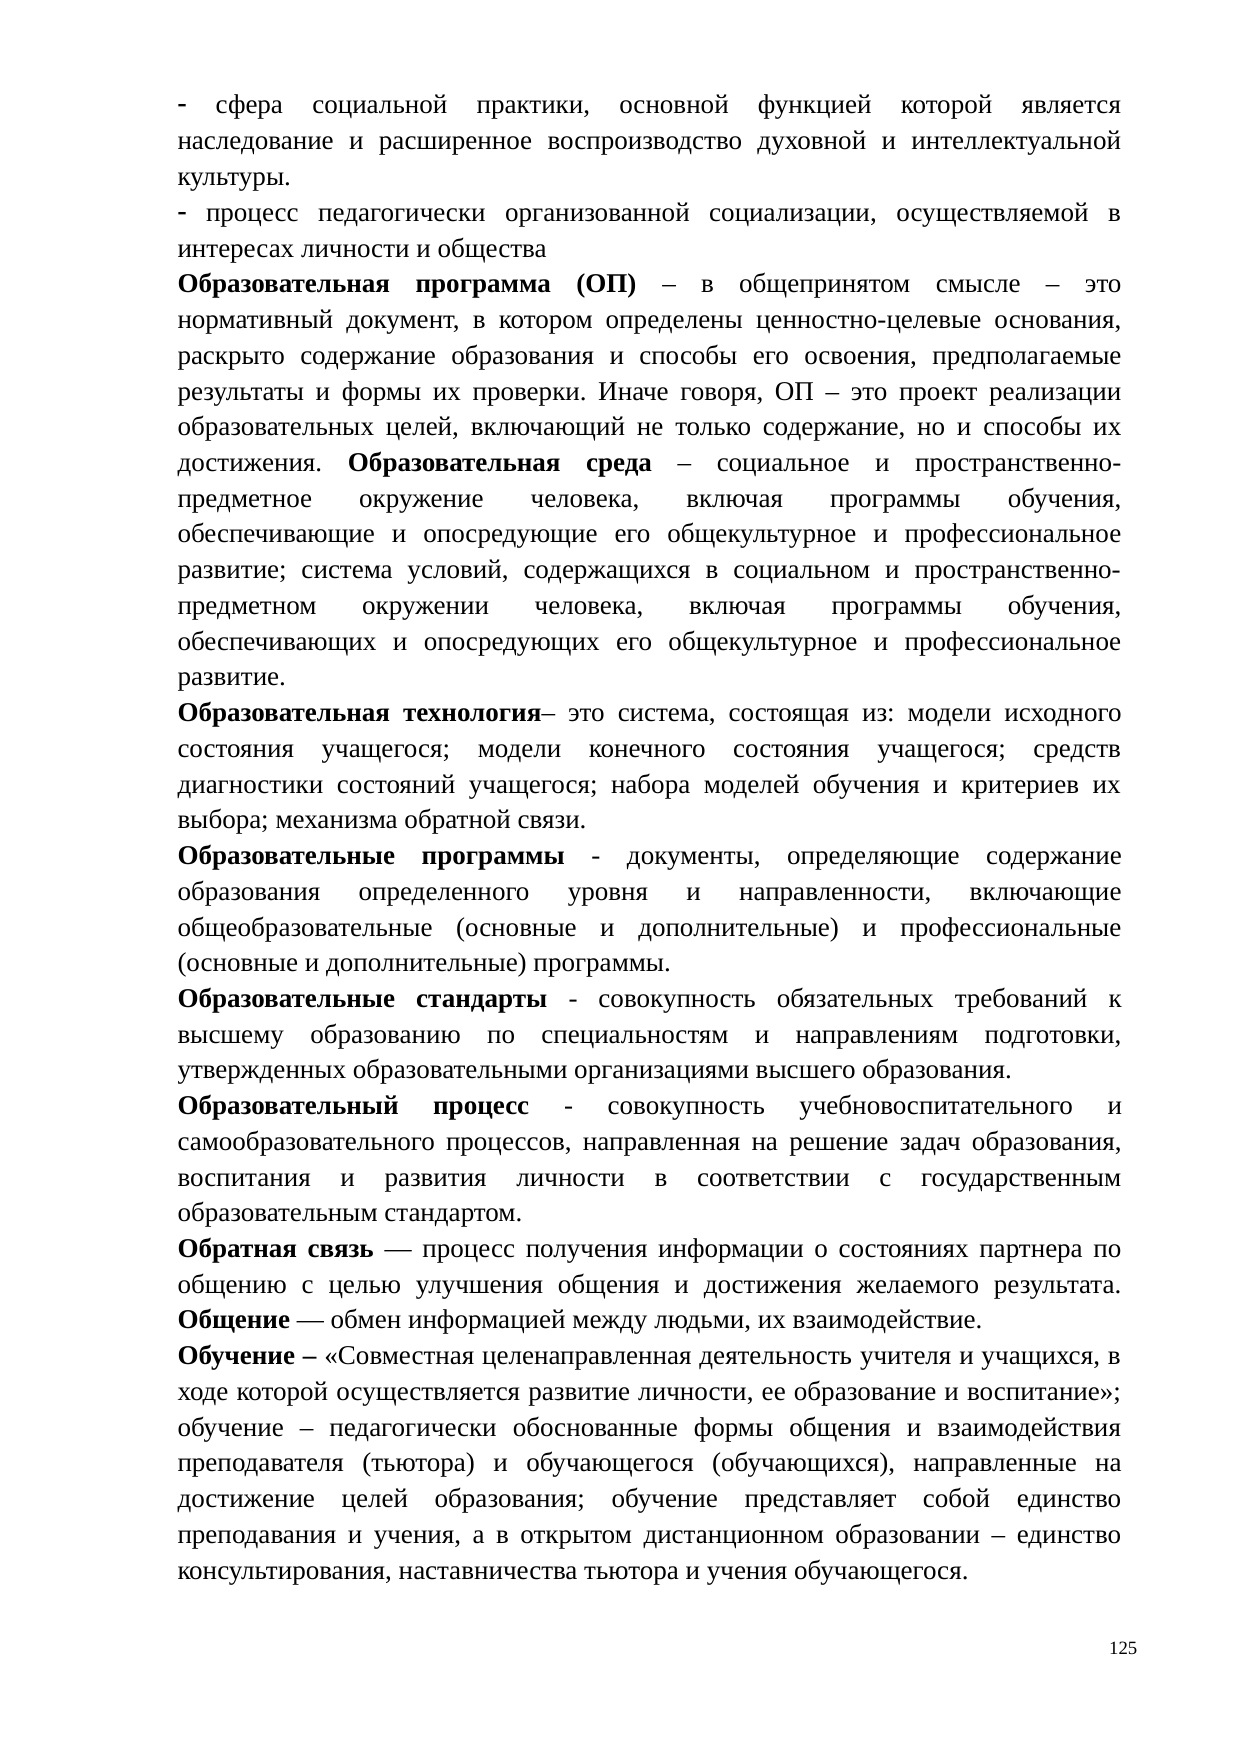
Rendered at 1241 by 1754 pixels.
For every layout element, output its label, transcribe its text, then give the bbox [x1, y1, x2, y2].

text Обратная связь — процесс получения информации о состояниях партнера по общению с целью улучшения общения и достижения желаемого результата. Общение — обмен информацией между людьми, их взаимодействие. [177, 1232, 1122, 1335]
text Образовательные стандарты - совокупность обязательных требований к высшему образованию по специальностям и направлениям подготовки, утвержденных образовательными организациями высшего образования. [177, 982, 1122, 1085]
text сфера социальной практики, основной функцией которой является наследование и расширенное воспроизводство духовной и интеллектуальной культуры. [177, 89, 1122, 191]
text процесс педагогически организованной социализации, осуществляемой в интересах личности и общества [177, 196, 1122, 263]
text Образовательная технология– это система, состоящая из: модели исходного состояния учащегося; модели конечного состояния учащегося; средств диагностики состояний учащегося; набора моделей обучения и критериев их выбора; механизма обратной связи. [177, 696, 1122, 834]
text Образовательная программа (ОП) – в общепринятом смысле – это нормативный документ, в котором определены ценностно-целевые основания, раскрыто содержание образования и способы его освоения, предполагаемые результаты и формы их проверки. Иначе говоря, ОП – это проект реализации образовательных целей, включающий не только содержание, но и способы их достижения. Образовательная среда – социальное и пространственно-предметное окружение человека, включая программы обучения, обеспечивающие и опосредующие его общекультурное и профессиональное развитие; система условий, содержащихся в социальном и пространственно-предметном окружении человека, включая программы обучения, обеспечивающих и опосредующих его общекультурное и профессиональное развитие. [177, 267, 1122, 692]
text Образовательные программы - документы, определяющие содержание образования определенного уровня и направленности, включающие общеобразовательные (основные и дополнительные) и профессиональные (основные и дополнительные) программы. [177, 839, 1122, 977]
text Образовательный процесс - совокупность учебновоспитательного и самообразовательного процессов, направленная на решение задач образования, воспитания и развития личности в соответствии с государственным образовательным стандартом. [177, 1089, 1122, 1228]
text Обучение – «Совместная целенаправленная деятельность учителя и учащихся, в ходе которой осуществляется развитие личности, ее образование и воспитание»; обучение – педагогически обоснованные формы общения и взаимодействия преподавателя (тьютора) и обучающегося (обучающихся), направленные на достижение целей образования; обучение представляет собой единство преподавания и учения, а в открытом дистанционном образовании – единство консультирования, наставничества тьютора и учения обучающегося. [177, 1339, 1122, 1585]
